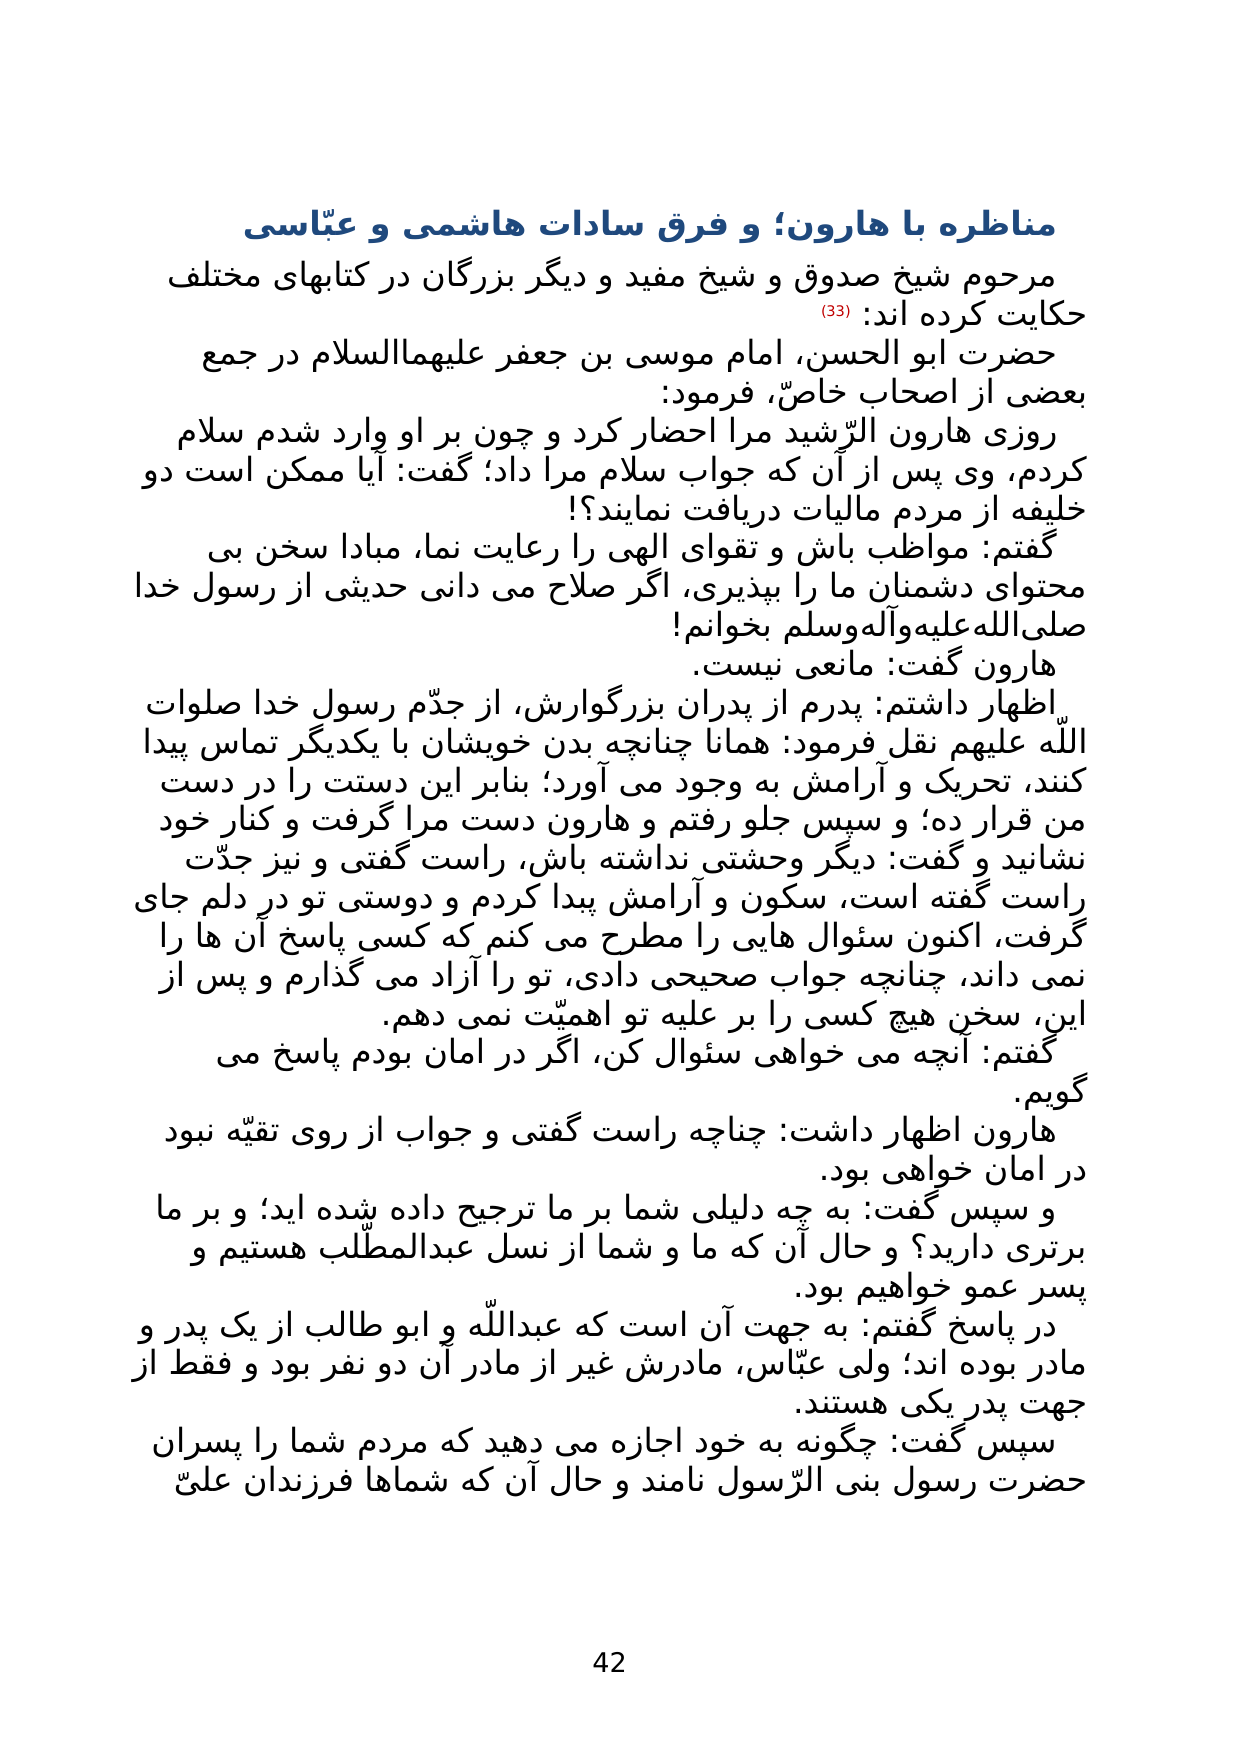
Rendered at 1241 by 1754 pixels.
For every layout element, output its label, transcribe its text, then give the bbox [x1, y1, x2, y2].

text اظهار داشتم: پدرم از پدران بزرگوارش، از جدّم رسول خدا صلوات اللّه علیهم نقل فرمود: همانا چنانچه بدن خویشان با یکدیگر تماس پیدا کنند، تحریک و آرامش به وجود می آورد؛ بنابر این دستت را در دست من قرار ده؛ و سپس جلو رفتم و هارون دست مرا گرفت و کنار خود نشانید و گفت: دیگر وحشتی نداشته باش، راست گفتی و نیز جدّت راست گفته است، سکون و آرامش پبدا کردم و دوستی تو در دلم جای گرفت، اکنون سئوال هایی را مطرح می کنم که کسی پاسخ آن ها را نمی داند، چنانچه جواب صحیحی دادی، تو را آزاد می گذارم و پس از این، سخن هیچ کسی را بر علیه تو اهمیّت نمی دهم. [131, 683, 1087, 1033]
text هارون اظهار داشت: چناچه راست گفتی و جواب از روی تقیّه نبود در امان خواهی بود. [131, 1111, 1087, 1188]
text گفتم: آنچه می خواهی سئوال کن، اگر در امان بودم پاسخ می گویم. [131, 1033, 1087, 1111]
text حضرت ابو الحسن، امام موسی بن جعفر عليهما‌السلام در جمع بعضی از اصحاب خاصّ، فرمود: [131, 334, 1087, 411]
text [131, 1422, 1087, 1499]
text گفتم: مواظب باش و تقوای الهی را رعایت نما، مبادا سخن بی محتوای دشمنان ما را بپذیری، اگر صلاح می دانی حدیثی از رسول خدا صلى‌الله‌عليه‌وآله‌وسلم بخوانم! [131, 528, 1087, 644]
text روزی هارون الرّشید مرا احضار کرد و چون بر او وارد شدم سلام کردم، وی پس از آن که جواب سلام مرا داد؛ گفت: آیا ممکن است دو خلیفه از مردم مالیات دریافت نمایند؟! [131, 411, 1087, 528]
text در پاسخ گفتم: به جهت آن است که عبداللّه و ابو طالب از یک پدر و مادر بوده اند؛ ولی عبّاس، مادرش غیر از مادر آن دو نفر بود و فقط از جهت پدر یکی هستند. [131, 1305, 1087, 1422]
subtitle مناظره با هارون؛ و فرق سادات هاشمی و عبّاسی [131, 204, 1087, 243]
text و سپس گفت: به چه دلیلی شما بر ما ترجیح داده شده اید؛ و بر ما برتری دارید؟ و حال آن که ما و شما از نسل عبدالمطّلب هستیم و پسر عمو خواهیم بود. [131, 1188, 1087, 1305]
text هارون گفت: مانعی نیست. [131, 644, 1087, 683]
text مرحوم شیخ صدوق و شیخ مفید و دیگر بزرگان در کتابهای مختلف حکایت کرده اند: (33) [131, 256, 1087, 334]
